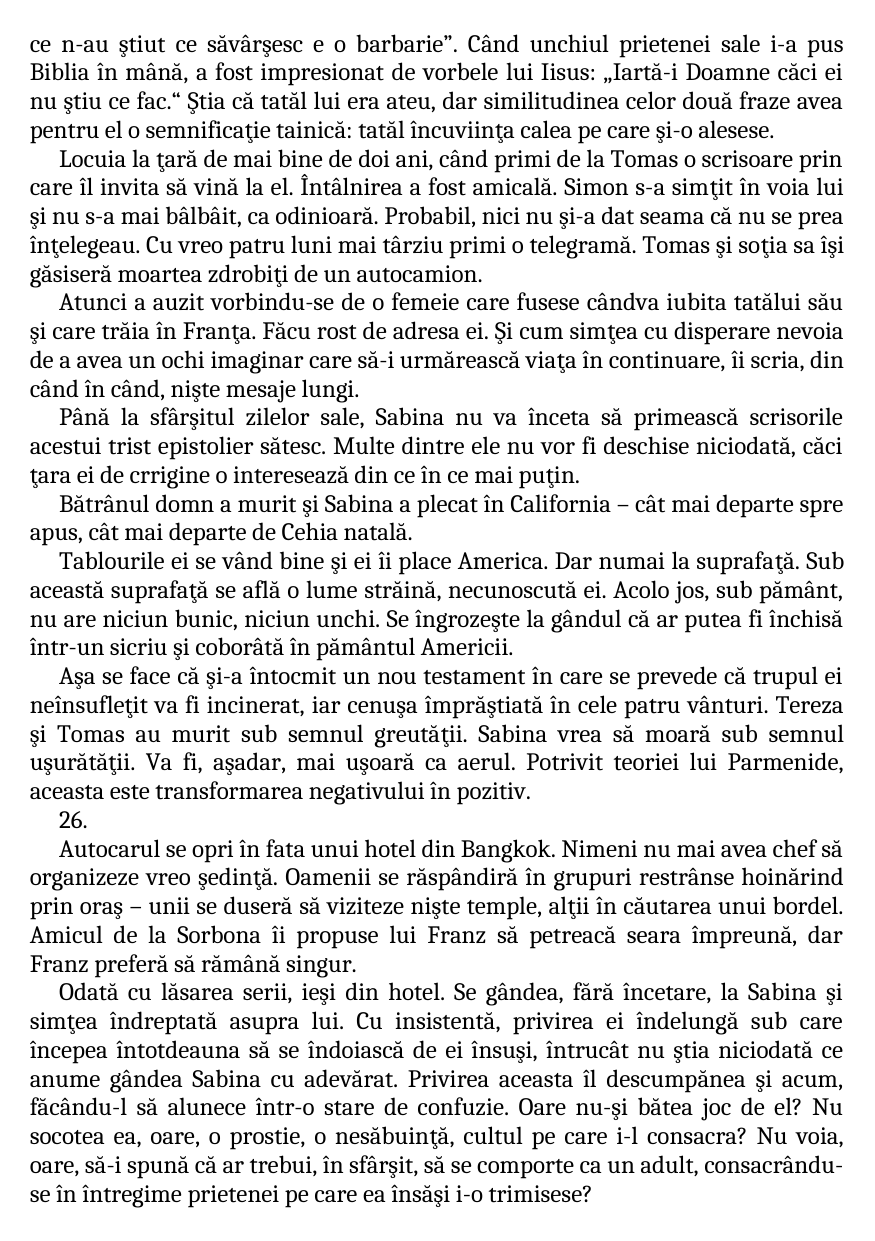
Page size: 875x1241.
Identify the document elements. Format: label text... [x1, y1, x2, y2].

text Tablourile ei se vând bine şi ei îi place America. Dar numai la suprafaţă. Sub această suprafaţă se află o lume străină, necunoscută ei. Acolo jos, sub pământ, nu are niciun bunic, niciun unchi. Se îngrozeşte la gândul că ar putea fi închisă într-un sicriu şi coborâtă în pământul Americii. [29, 547, 844, 662]
text Atunci a auzit vorbindu-se de o femeie care fusese cândva iubita tatălui său şi care trăia în Franţa. Făcu rost de adresa ei. Şi cum simţea cu disperare nevoia de a avea un ochi imaginar care să-i urmărească viaţa în continuare, îi scria, din când în când, nişte mesaje lungi. [29, 288, 844, 403]
text 26. [29, 806, 844, 834]
text Bătrânul domn a murit şi Sabina a plecat în California – cât mai departe spre apus, cât mai departe de Cehia natală. [29, 489, 844, 547]
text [29, 29, 844, 144]
text Până la sfârşitul zilelor sale, Sabina nu va înceta să primească scrisorile acestui trist epistolier sătesc. Multe dintre ele nu vor fi deschise niciodată, căci ţara ei de crrigine o interesează din ce în ce mai puţin. [29, 403, 844, 489]
text Locuia la ţară de mai bine de doi ani, când primi de la Tomas o scrisoare prin care îl invita să vină la el. Întâlnirea a fost amicală. Simon s-a simţit în voia lui şi nu s-a mai bâlbâit, ca odinioară. Probabil, nici nu şi-a dat seama că nu se prea înţelegeau. Cu vreo patru luni mai târziu primi o telegramă. Tomas şi soţia sa îşi găsiseră moartea zdrobiţi de un autocamion. [29, 144, 844, 288]
text Odată cu lăsarea serii, ieşi din hotel. Se gândea, fără încetare, la Sabina şi simţea îndreptată asupra lui. Cu insistentă, privirea ei îndelungă sub care începea întotdeauna să se îndoiască de ei însuşi, întrucât nu ştia niciodată ce anume gândea Sabina cu adevărat. Privirea aceasta îl descumpănea şi acum, făcându-l să alunece într-o stare de confuzie. Oare nu-şi bătea joc de el? Nu socotea ea, oare, o prostie, o nesăbuinţă, cultul pe care i-l consacra? Nu voia, oare, să-i spună că ar trebui, în sfârşit, să se comporte ca un adult, consacrându-se în întregime prietenei pe care ea însăşi i-o trimisese? [29, 978, 844, 1208]
text Aşa se face că şi-a întocmit un nou testament în care se prevede că trupul ei neînsufleţit va fi incinerat, iar cenuşa împrăştiată în cele patru vânturi. Tereza şi Tomas au murit sub semnul greutăţii. Sabina vrea să moară sub semnul uşurătăţii. Va fi, aşadar, mai uşoară ca aerul. Potrivit teoriei lui Parmenide, aceasta este transformarea negativului în pozitiv. [29, 662, 844, 806]
text Autocarul se opri în fata unui hotel din Bangkok. Nimeni nu mai avea chef să organizeze vreo şedinţă. Oamenii se răspândiră în grupuri restrânse hoinărind prin oraş – unii se duseră să viziteze nişte temple, alţii în căutarea unui bordel. Amicul de la Sorbona îi propuse lui Franz să petreacă seara împreună, dar Franz preferă să rămână singur. [29, 834, 844, 978]
